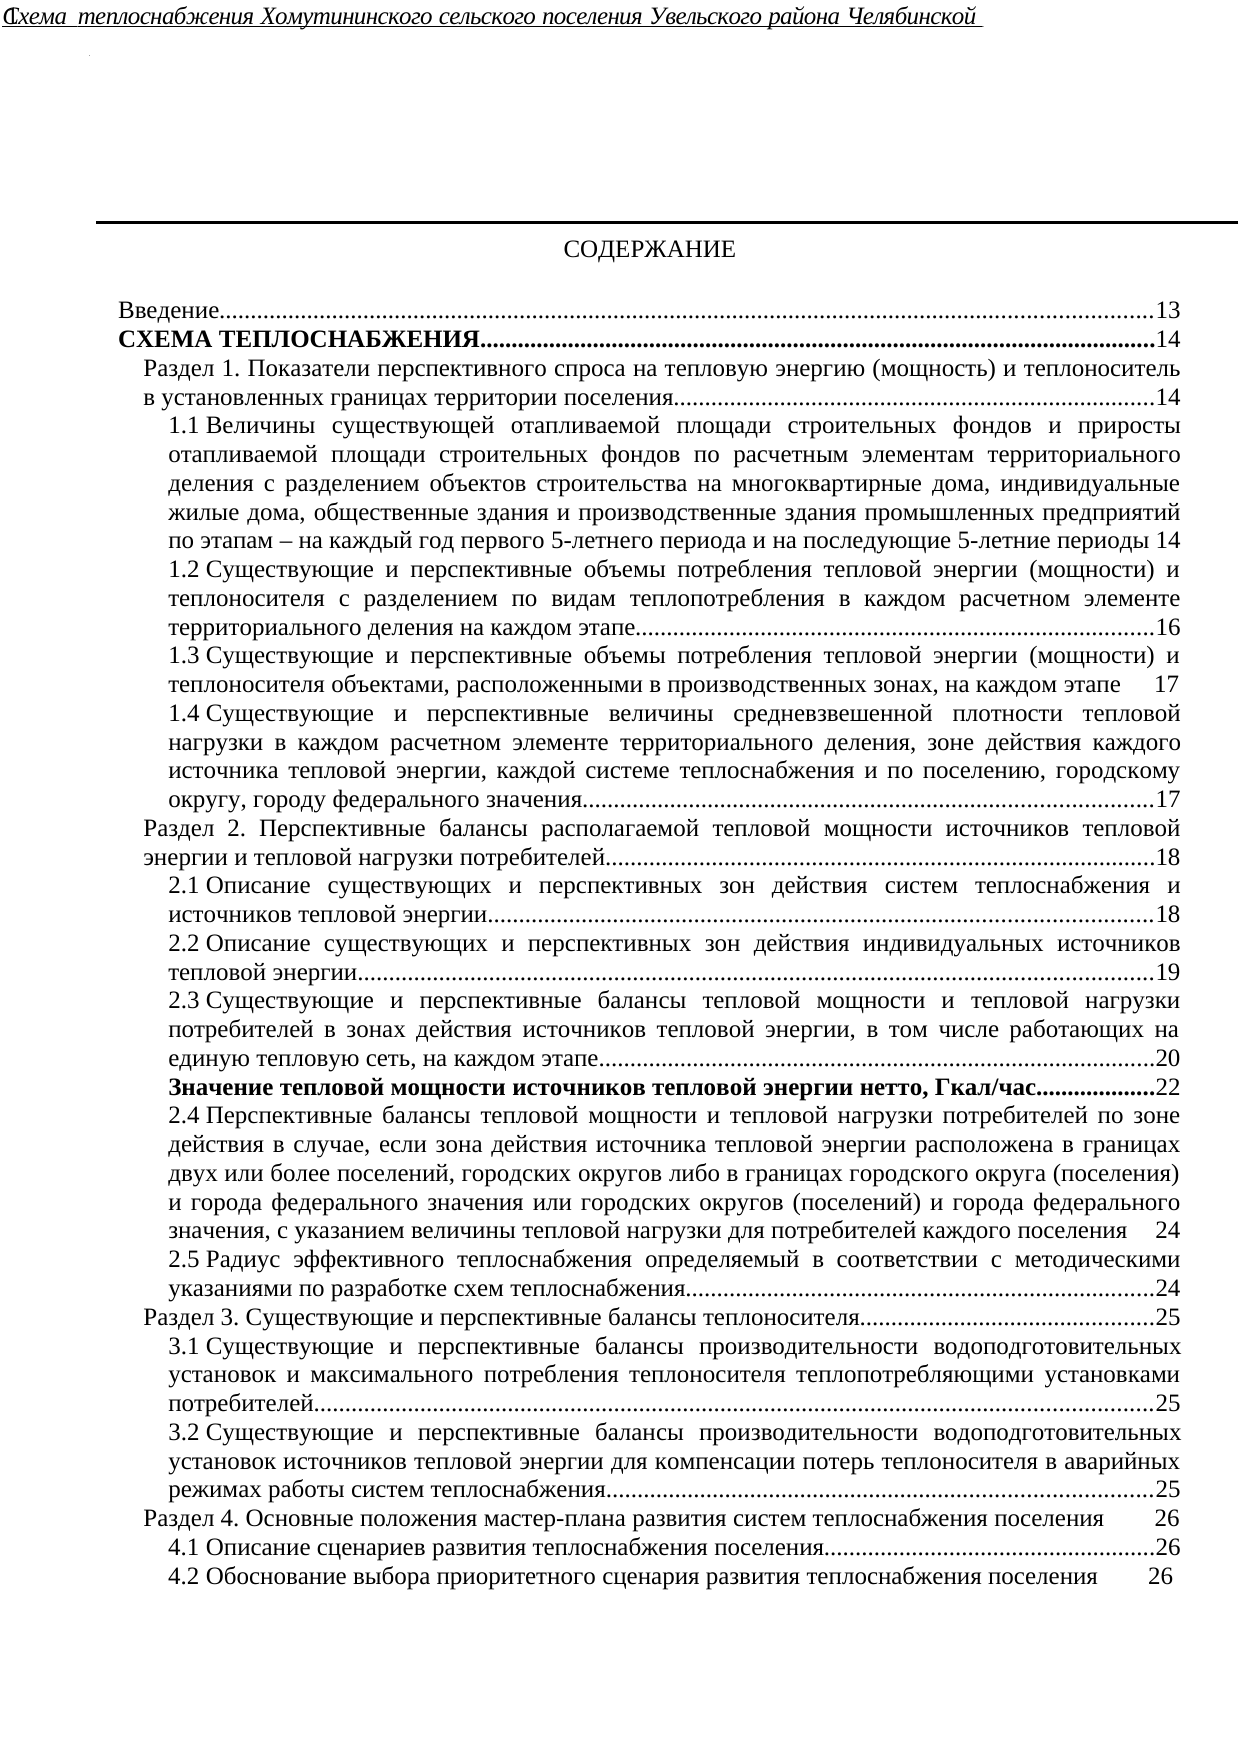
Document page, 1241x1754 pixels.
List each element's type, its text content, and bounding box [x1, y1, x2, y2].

subtitle Значение тепловой мощности источников тепловой энергии нетто, Гкал/час 22 [168, 1072, 1238, 1101]
text Раздел 4. Основные положения мастер-плана развития систем теплоснабжения поселения 26 [143, 1503, 1238, 1532]
text Раздел 1. Показатели перспективного спроса на тепловую энергию (мощность) и теплоноситель в установленных границах территории поселения 14 [143, 353, 1181, 410]
list Величины существующей отапливаемой площади строительных фондов и приросты отапливаемой площади строительных фондов по расчетным элементам территориального деления с разделением объектов строительства на многоквартирные дома, индивидуальные жилые дома, общественные здания и производственные здания промышленных предприятий по этапам – на каждый год первого 5-летнего периода и на последующие 5-летние периоды 14 [168, 410, 1181, 554]
list Существующие и перспективные объемы потребления тепловой энергии (мощности) и теплоносителя с разделением по видам теплопотребления в каждом расчетном элементе территориального деления на каждом этапе 16 [168, 554, 1181, 641]
list Перспективные балансы тепловой мощности и тепловой нагрузки потребителей по зоне действия в случае, если зона действия источника тепловой энергии расположена в границах двух или более поселений, городских округов либо в границах городского округа (поселения) и города федерального значения или городских округов (поселений) и города федерального значения, с указанием величины тепловой нагрузки для потребителей каждого поселения 24 [168, 1101, 1181, 1244]
list Существующие и перспективные величины средневзвешенной плотности тепловой нагрузки в каждом расчетном элементе территориального деления, зоне действия каждого источника тепловой энергии, каждой системе теплоснабжения и по поселению, городскому округу, городу федерального значения 17 [168, 698, 1181, 813]
list Описание существующих и перспективных зон действия индивидуальных источников тепловой энергии 19 [168, 928, 1180, 986]
text Раздел 2. Перспективные балансы располагаемой тепловой мощности источников тепловой энергии и тепловой нагрузки потребителей 18 [143, 813, 1181, 871]
list Существующие и перспективные балансы производительности водоподготовительных установок источников тепловой энергии для компенсации потерь теплоносителя в аварийных режимах работы систем теплоснабжения 25 [168, 1417, 1181, 1503]
list Описание существующих и перспективных зон действия систем теплоснабжения и источников тепловой энергии 18 [168, 871, 1181, 928]
list Существующие и перспективные балансы тепловой мощности и тепловой нагрузки потребителей в зонах действия источников тепловой энергии, в том числе работающих на единую тепловую сеть, на каждом этапе 20 [168, 986, 1181, 1072]
list Обоснование выбора приоритетного сценария развития теплоснабжения поселения 26 [168, 1561, 1238, 1589]
list Существующие и перспективные балансы производительности водоподготовительных установок и максимального потребления теплоносителя теплопотребляющими установками потребителей 25 [168, 1331, 1181, 1417]
text Раздел 3. Существующие и перспективные балансы теплоносителя 25 [143, 1302, 1238, 1331]
list Описание сценариев развития теплоснабжения поселения 26 [168, 1532, 1238, 1561]
text Введение 13 [118, 295, 1238, 324]
list Радиус эффективного теплоснабжения определяемый в соответствии с методическими указаниями по разработке схем теплоснабжения 24 [168, 1244, 1181, 1302]
list Существующие и перспективные объемы потребления тепловой энергии (мощности) и теплоносителя объектами, расположенными в производственных зонах, на каждом этапе 17 [168, 641, 1181, 698]
text СОДЕРЖАНИЕ [242, 234, 1057, 263]
subtitle СХЕМА ТЕПЛОСНАБЖЕНИЯ 14 [118, 324, 1238, 353]
